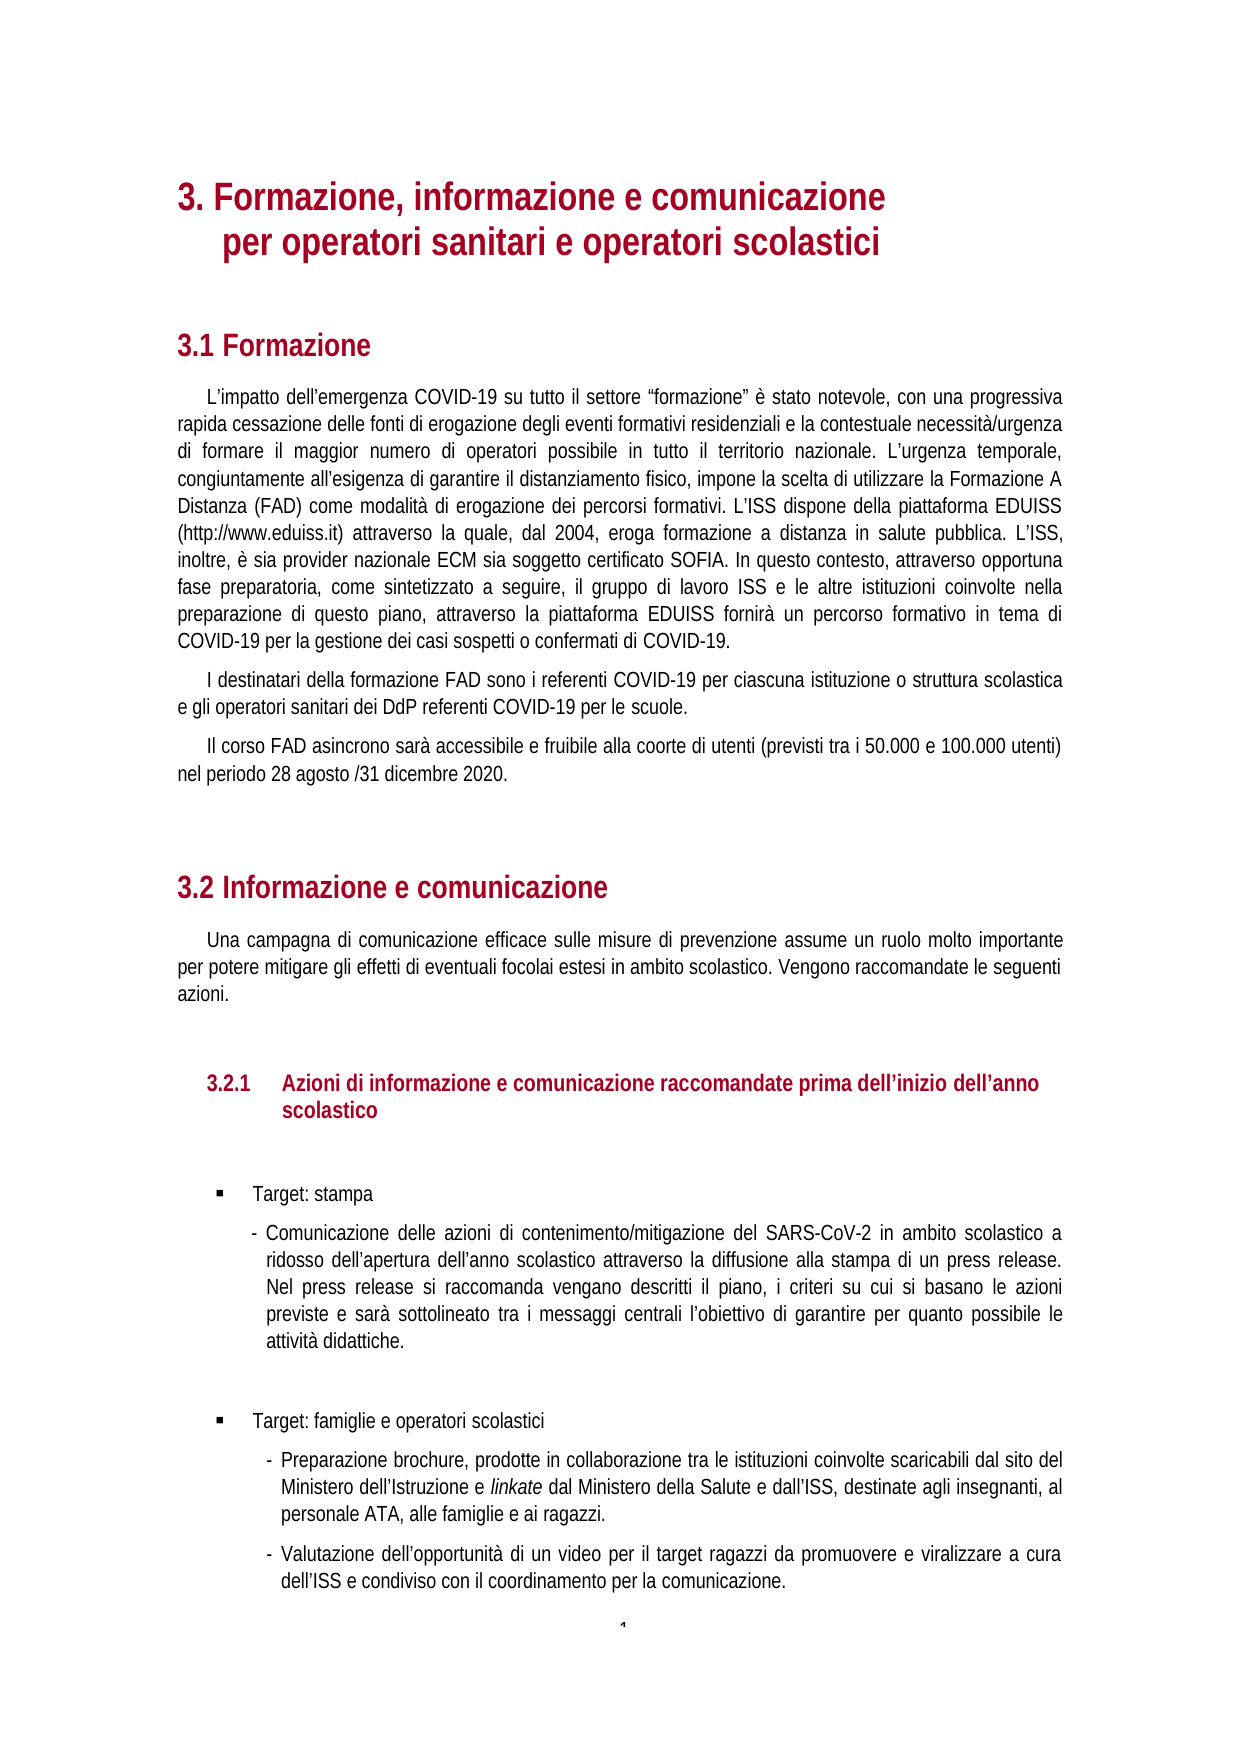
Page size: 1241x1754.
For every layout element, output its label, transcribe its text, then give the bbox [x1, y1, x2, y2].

subtitle Formazione, informazione e comunicazione per operatori sanitari e operatori scolastici [177, 173, 886, 264]
list Target: famiglie e operatori scolastici [214, 1407, 1240, 1433]
text I destinatari della formazione FAD sono i referenti COVID-19 per ciascuna istituzione o struttura scolastica e gli operatori sanitari dei DdP referenti COVID-19 per le scuole. [177, 667, 1064, 719]
text Una campagna di comunicazione efficace sulle misure di prevenzione assume un ruolo molto importante per potere mitigare gli effetti di eventuali focolai estesi in ambito scolastico. Vengono raccomandate le seguenti azioni. [177, 927, 1064, 1006]
subtitle Formazione [177, 326, 1240, 363]
text Il corso FAD asincrono sarà accessibile e fruibile alla coorte di utenti (previsti tra i 50.000 e 100.000 utenti) nel periodo 28 agosto /31 dicembre 2020. [177, 733, 1064, 786]
text scolastico [282, 1096, 1240, 1123]
text L’impatto dell’emergenza COVID-19 su tutto il settore “formazione” è stato notevole, con una progressiva rapida cessazione delle fonti di erogazione degli eventi formativi residenziali e la contestuale necessità/urgenza di formare il maggior numero di operatori possibile in tutto il territorio nazionale. L’urgenza temporale, congiuntamente all’esigenza di garantire il distanziamento fisico, impone la scelta di utilizzare la Formazione A Distanza (FAD) come modalità di erogazione dei percorsi formativi. L’ISS dispone della piattaforma EDUISS (http://www.eduiss.it) attraverso la quale, dal 2004, eroga formazione a distanza in salute pubblica. L’ISS, inoltre, è sia provider nazionale ECM sia soggetto certificato SOFIA. In questo contesto, attraverso opportuna fase preparatoria, come sintetizzato a seguire, il gruppo di lavoro ISS e le altre istituzioni coinvolte nella preparazione di questo piano, attraverso la piattaforma EDUISS fornirà un percorso formativo in tema di COVID-19 per la gestione dei casi sospetti o confermati di COVID-19. [177, 384, 1064, 653]
list Target: stampa [214, 1180, 1240, 1206]
subtitle Informazione e comunicazione [177, 869, 1240, 906]
text - Comunicazione delle azioni di contenimento/mitigazione del SARS-CoV-2 in ambito scolastico a ridosso dell’apertura dell’anno scolastico attraverso la diffusione alla stampa di un press release. Nel press release si raccomanda vengano descritti il piano, i criteri su cui si basano le azioni previste e sarà sottolineato tra i messaggi centrali l’obiettivo di garantire per quanto possibile le attività didattiche. [251, 1220, 1064, 1353]
list Valutazione dell’opportunità di un video per il target ragazzi da promuovere e viralizzare a cura dell’ISS e condiviso con il coordinamento per la comunicazione. [266, 1541, 1063, 1593]
list Preparazione brochure, prodotte in collaborazione tra le istituzioni coinvolte scaricabili dal sito del Ministero dell’Istruzione e linkate dal Ministero della Salute e dall’ISS, destinate agli insegnanti, al personale ATA, alle famiglie e ai ragazzi. [266, 1447, 1064, 1526]
subtitle Azioni di informazione e comunicazione raccomandate prima dell’inizio dell’anno [207, 1068, 1240, 1096]
